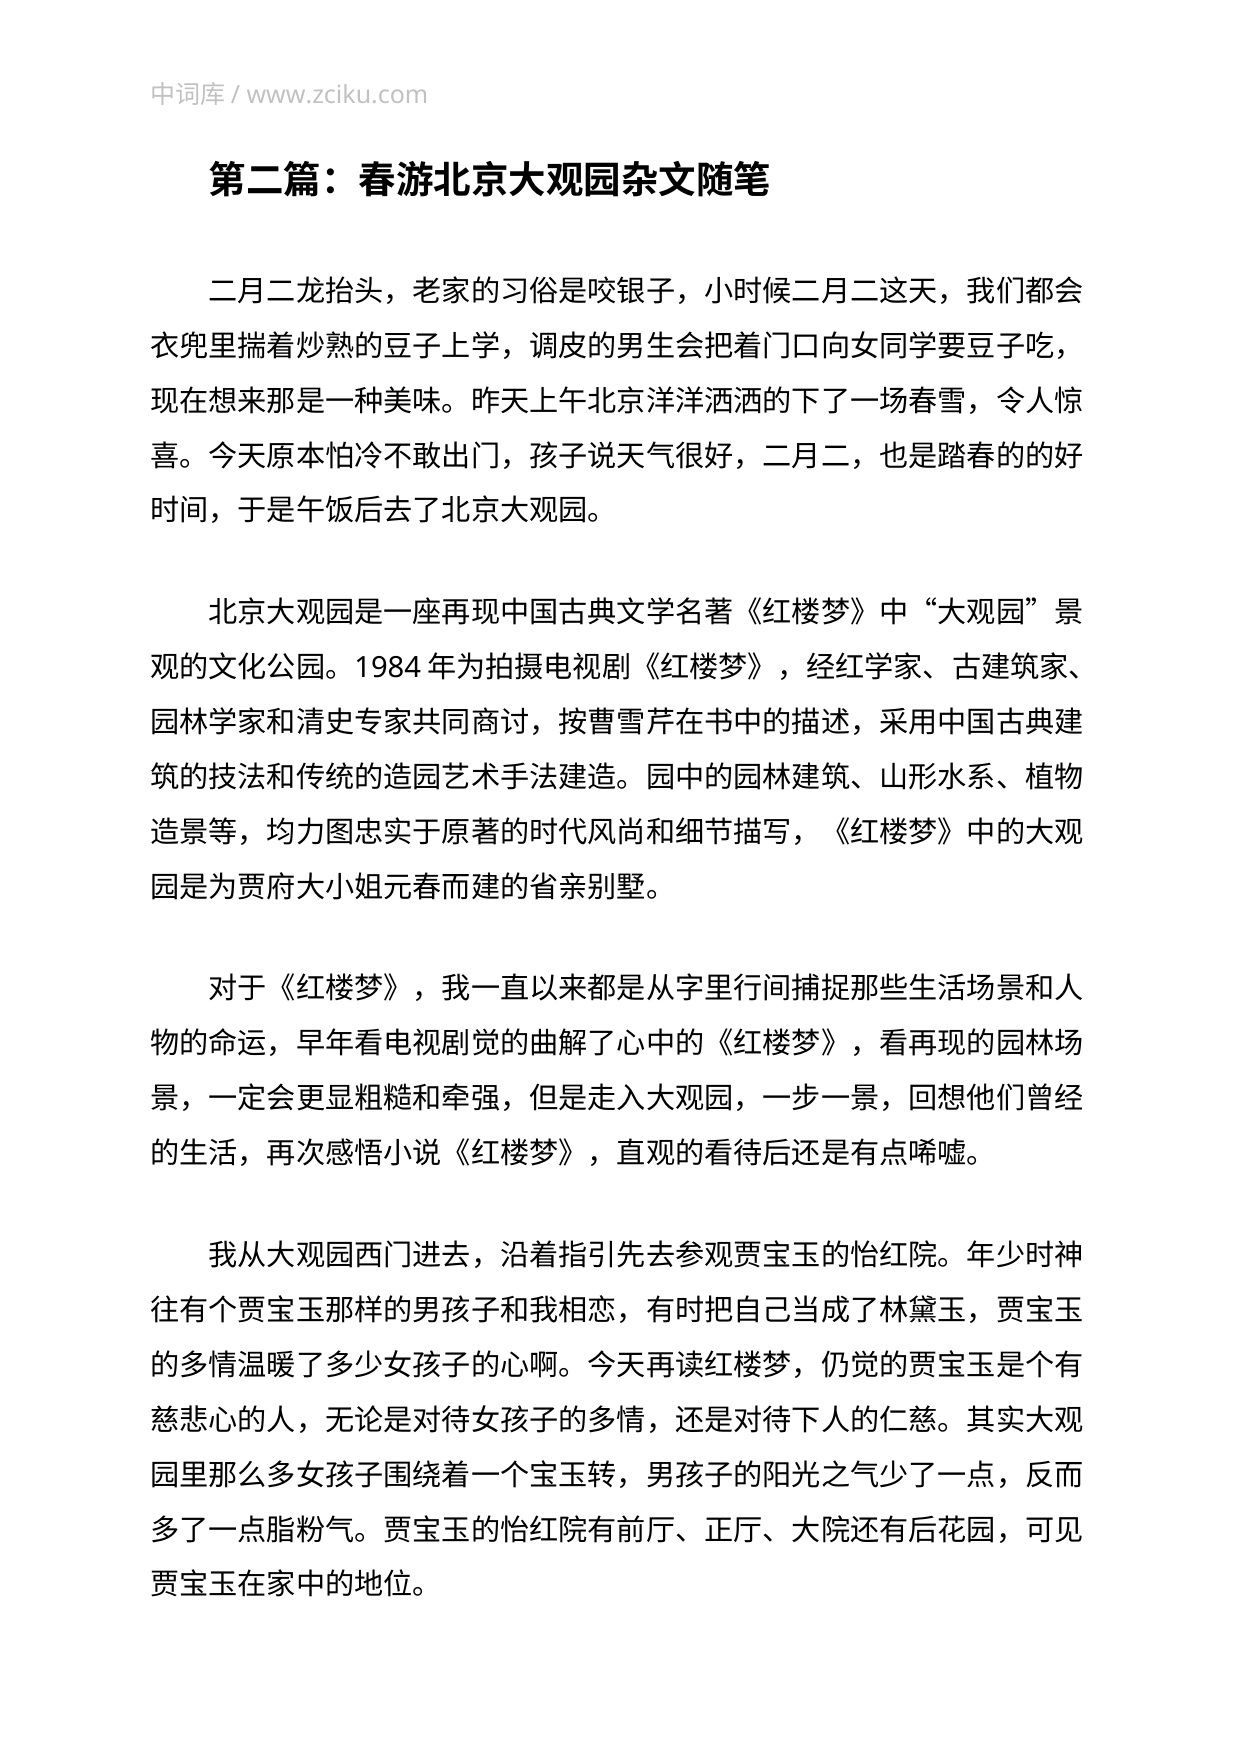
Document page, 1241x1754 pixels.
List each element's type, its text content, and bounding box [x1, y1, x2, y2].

text 北京大观园是一座再现中国古典文学名著《红楼梦》中“大观园”景观的文化公园。1984年为拍摄电视剧《红楼梦》，经红学家、古建筑家、园林学家和清史专家共同商讨，按曹雪芹在书中的描述，采用中国古典建筑的技法和传统的造园艺术手法建造。园中的园林建筑、山形水系、植物造景等，均力图忠实于原著的时代风尚和细节描写，《红楼梦》中的大观园是为贾府大小姐元春而建的省亲别墅。 [150, 589, 1090, 906]
text 第二篇：春游北京大观园杂文随笔 [150, 150, 1090, 204]
text 二月二龙抬头，老家的习俗是咬银子，小时候二月二这天，我们都会衣兜里揣着炒熟的豆子上学，调皮的男生会把着门口向女同学要豆子吃，现在想来那是一种美味。昨天上午北京洋洋洒洒的下了一场春雪，令人惊喜。今天原本怕冷不敢出门，孩子说天气很好，二月二，也是踏春的的好时间，于是午饭后去了北京大观园。 [150, 267, 1090, 529]
text 对于《红楼梦》，我一直以来都是从字里行间捕捉那些生活场景和人物的命运，早年看电视剧觉的曲解了心中的《红楼梦》，看再现的园林场景，一定会更显粗糙和牵强，但是走入大观园，一步一景，回想他们曾经的生活，再次感悟小说《红楼梦》，直观的看待后还是有点唏嘘。 [150, 965, 1090, 1172]
text 我从大观园西门进去，沿着指引先去参观贾宝玉的怡红院。年少时神往有个贾宝玉那样的男孩子和我相恋，有时把自己当成了林黛玉，贾宝玉的多情温暖了多少女孩子的心啊。今天再读红楼梦，仍觉的贾宝玉是个有慈悲心的人，无论是对待女孩子的多情，还是对待下人的仁慈。其实大观园里那么多女孩子围绕着一个宝玉转，男孩子的阳光之气少了一点，反而多了一点脂粉气。贾宝玉的怡红院有前厅、正厅、大院还有后花园，可见贾宝玉在家中的地位。 [150, 1232, 1090, 1603]
